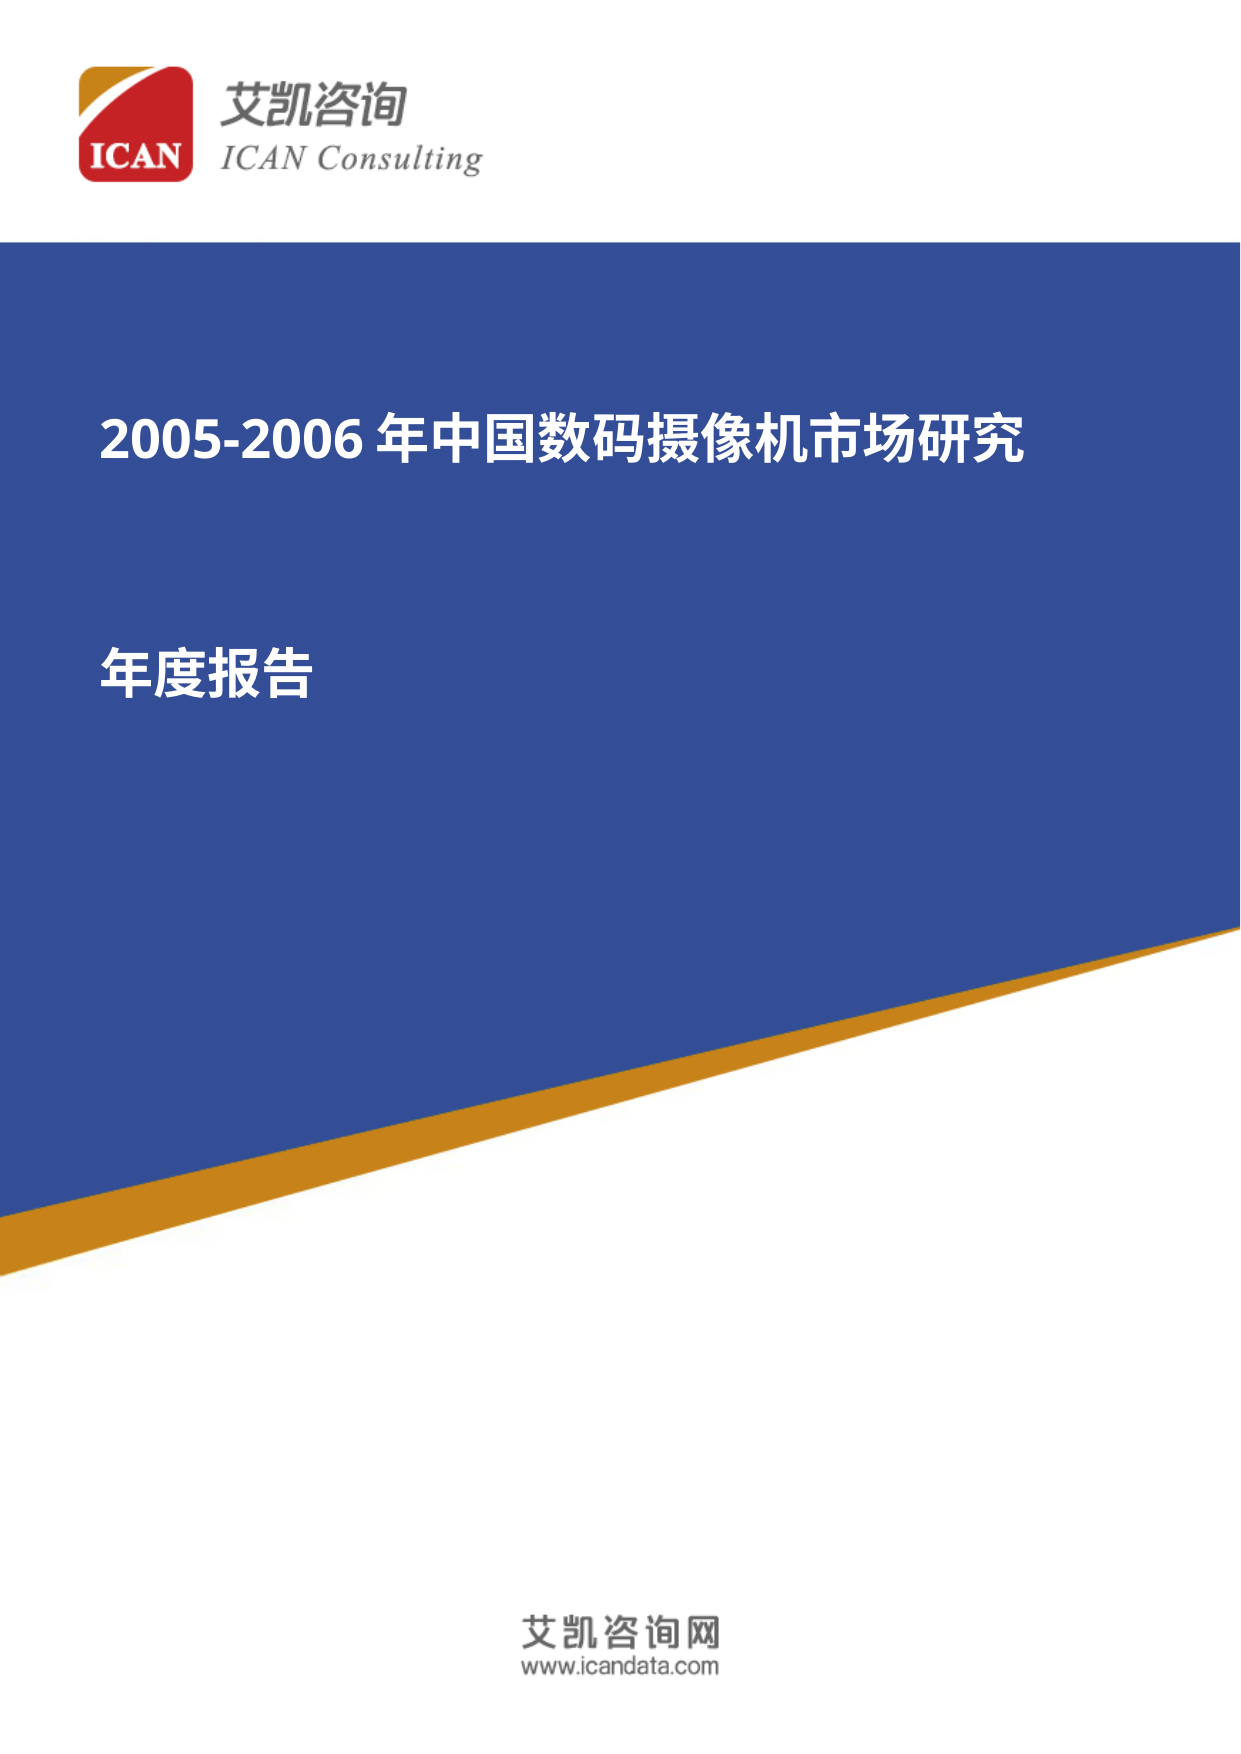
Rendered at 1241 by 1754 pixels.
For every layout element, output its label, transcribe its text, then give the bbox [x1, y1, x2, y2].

subtitle 2005-2006年中国数码摄像机市场研究年度报告 [99, 386, 1053, 718]
picture [0, 5, 1241, 1754]
